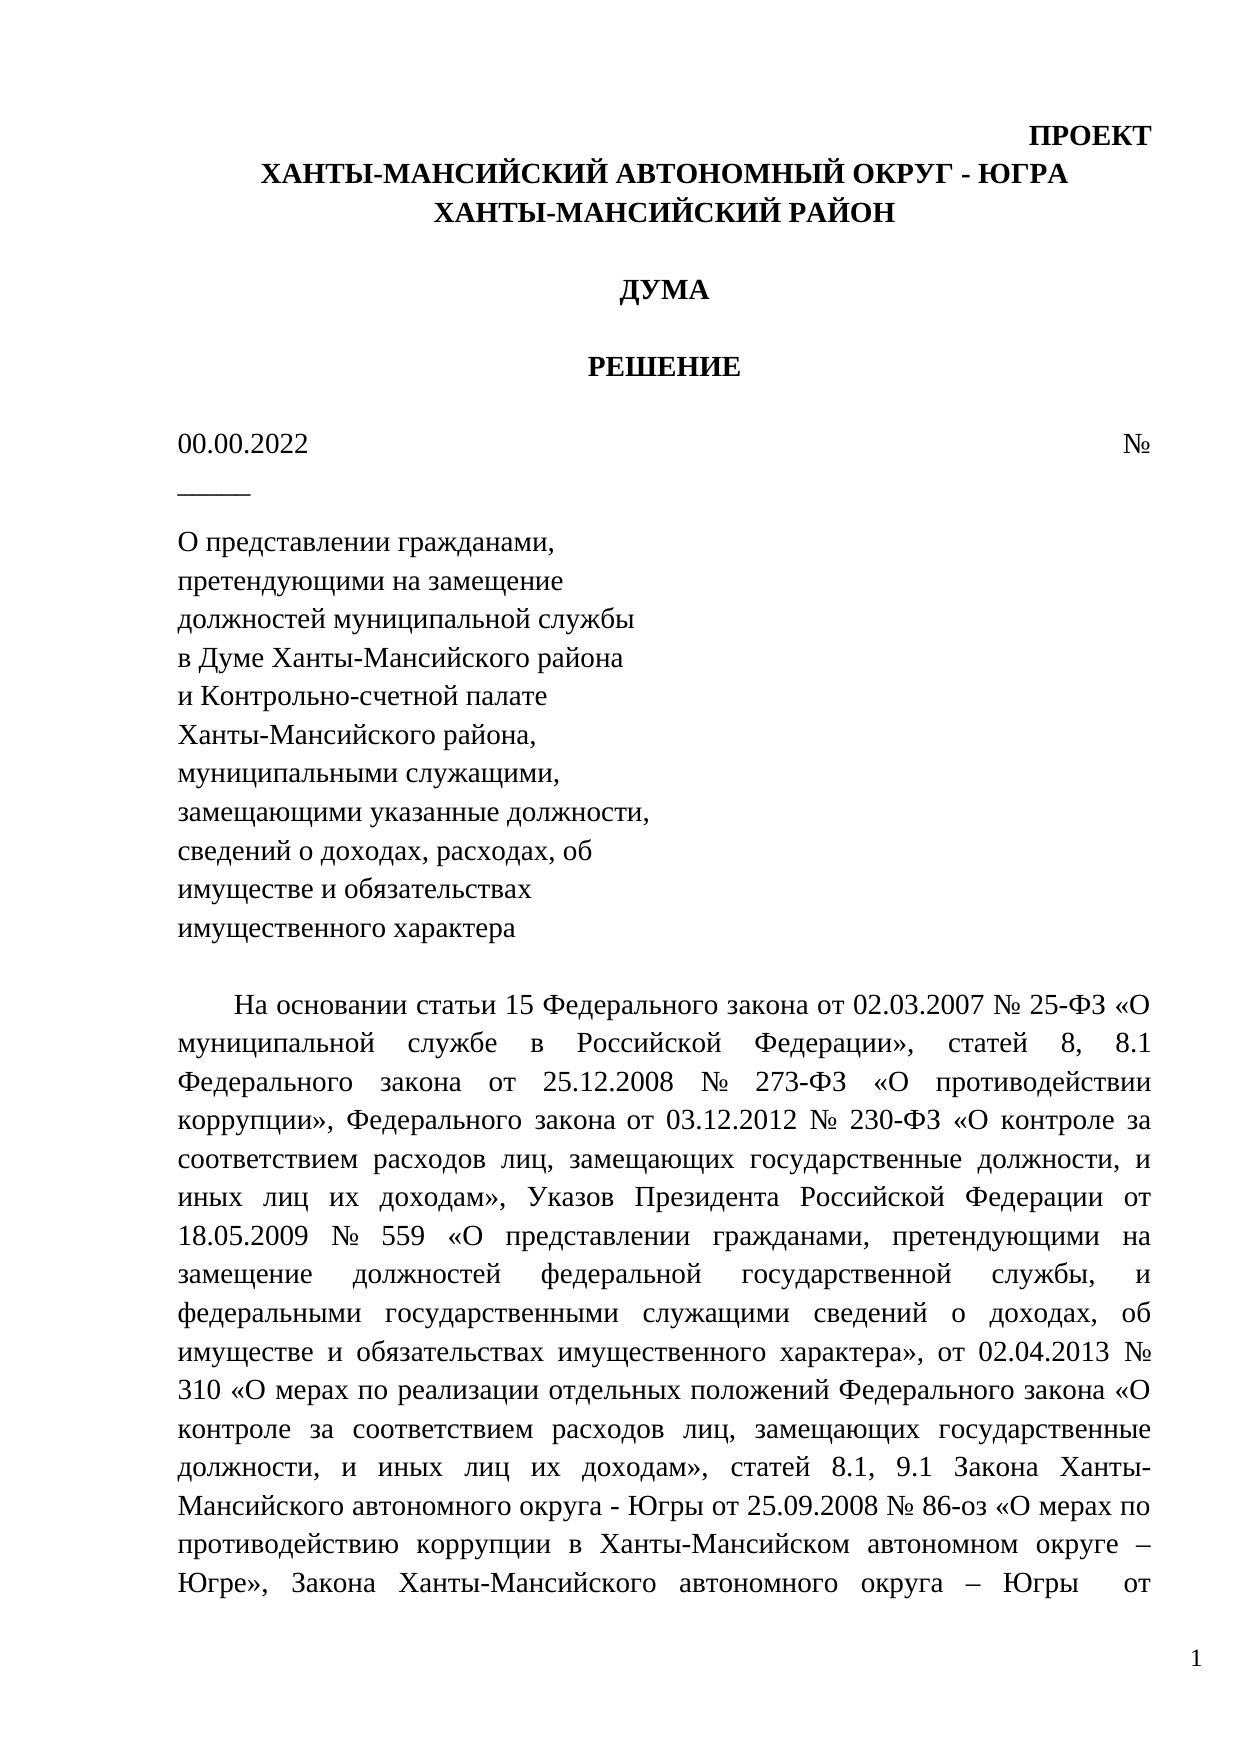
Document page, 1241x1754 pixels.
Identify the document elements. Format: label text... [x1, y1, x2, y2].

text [177, 987, 1152, 1598]
text 00.00.2022 № _____ [177, 426, 1152, 498]
text РЕШЕНИЕ [177, 349, 1152, 383]
text имущественного характера [177, 910, 1152, 943]
text и Контрольно-счетной палате [177, 678, 1152, 712]
text должностей муниципальной службы [177, 601, 1152, 635]
text муниципальными служащими, [177, 756, 1152, 789]
text имуществе и обязательствах [177, 871, 1152, 905]
text ХАНТЫ-МАНСИЙСКИЙ РАЙОН [177, 195, 1152, 229]
text О представлении гражданами, [177, 524, 1152, 558]
text замещающими указанные должности, [177, 794, 1152, 828]
text в Думе Ханты-Мансийского района [177, 640, 1152, 673]
text Ханты-Мансийского района, [177, 717, 1152, 751]
text ХАНТЫ-МАНСИЙСКИЙ АВТОНОМНЫЙ ОКРУГ - ЮГРА [177, 157, 1152, 190]
text претендующими на замещение [177, 563, 1152, 596]
text сведений о доходах, расходах, об [177, 833, 1152, 866]
text ПРОЕКТ [177, 118, 1152, 152]
text ДУМА [177, 272, 1152, 306]
